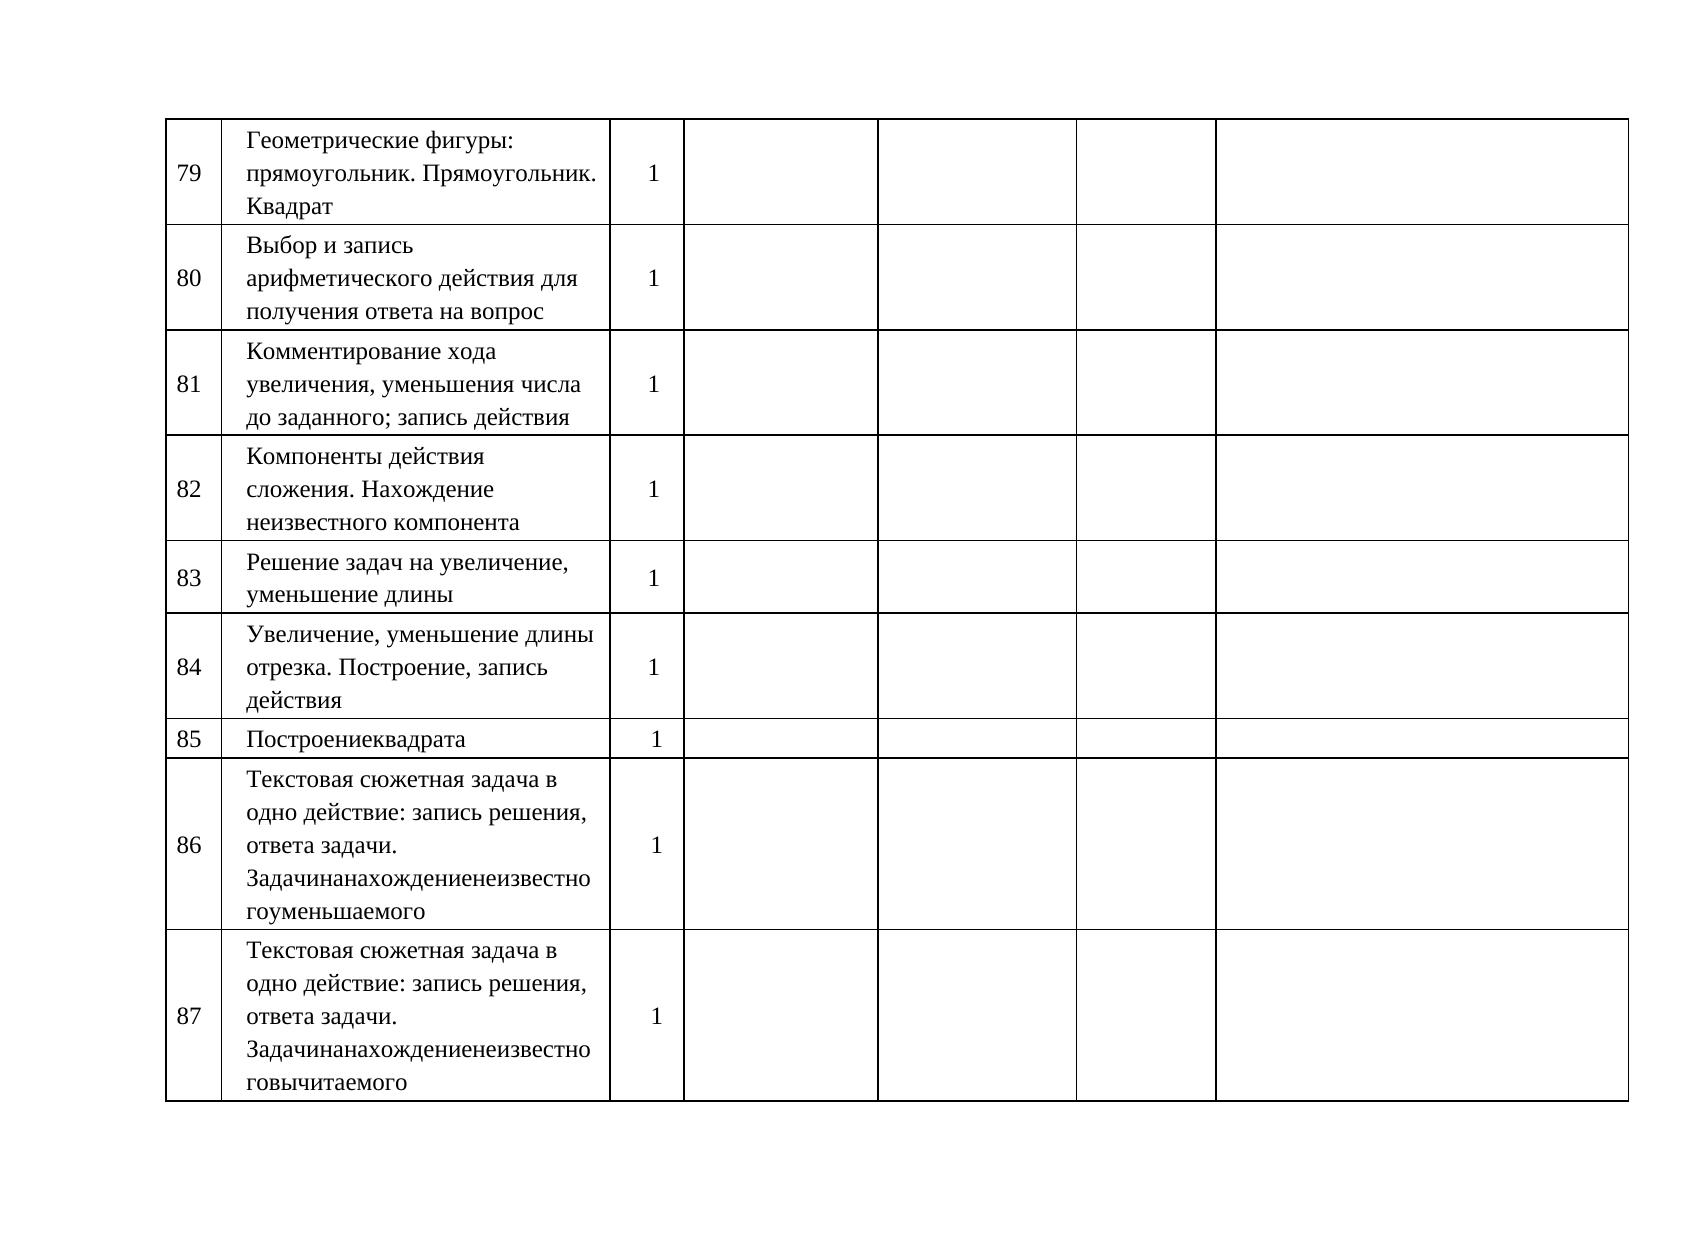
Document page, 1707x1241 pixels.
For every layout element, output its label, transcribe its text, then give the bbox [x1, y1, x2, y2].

table_cell 85 [167, 719, 221, 757]
table_cell 84 [167, 614, 221, 718]
table_cell [1077, 930, 1215, 1100]
table_cell [685, 930, 877, 1100]
table_cell [685, 719, 877, 757]
table_cell 82 [167, 436, 221, 540]
table_cell 87 [167, 930, 221, 1100]
table_cell [1217, 719, 1628, 757]
table_cell [685, 614, 877, 718]
table_cell [1217, 759, 1628, 928]
table_cell 81 [167, 331, 221, 434]
table_cell 1 [611, 541, 683, 612]
table_cell Комментирование хода увеличения, уменьшения числа до заданного; запись действия [222, 331, 609, 434]
table_cell Текстовая сюжетная задача в одно действие: запись решения, ответа задачи. Задачинанахождениенеизвестногоуменьшаемого [222, 759, 609, 928]
table_cell [1077, 759, 1215, 928]
table_cell [879, 719, 1076, 757]
table_cell [879, 614, 1076, 718]
table_cell [1077, 719, 1215, 757]
table_cell [1077, 541, 1215, 612]
table_cell [879, 120, 1076, 223]
table_cell [685, 331, 877, 434]
table_cell Компоненты действия сложения. Нахождение неизвестного компонента [222, 436, 609, 540]
table_cell [1217, 120, 1628, 223]
table_cell [1217, 541, 1628, 612]
table_cell 83 [167, 541, 221, 612]
table_cell 1 [611, 331, 683, 434]
table_cell [1077, 331, 1215, 434]
table_cell [685, 759, 877, 928]
table_cell [879, 331, 1076, 434]
table_cell 1 [611, 225, 683, 329]
table_cell [879, 930, 1076, 1100]
table_cell 1 [611, 719, 683, 757]
table_cell [685, 225, 877, 329]
table_cell [1217, 225, 1628, 329]
table_cell [685, 120, 877, 223]
table_cell [685, 436, 877, 540]
table_cell [685, 541, 877, 612]
table_cell 86 [167, 759, 221, 928]
table_cell 1 [611, 436, 683, 540]
table_cell 1 [611, 930, 683, 1100]
table_cell [879, 541, 1076, 612]
table_cell Текстовая сюжетная задача в одно действие: запись решения, ответа задачи. Задачинанахождениенеизвестноговычитаемого [222, 930, 609, 1100]
table_cell [1217, 614, 1628, 718]
table_cell [879, 225, 1076, 329]
table_cell [1077, 614, 1215, 718]
table_cell [1217, 331, 1628, 434]
table_cell [1077, 225, 1215, 329]
table_cell 1 [611, 759, 683, 928]
table_cell 1 [611, 120, 683, 223]
table_cell [879, 436, 1076, 540]
table_cell 80 [167, 225, 221, 329]
table_cell 1 [611, 614, 683, 718]
table_cell Геометрические фигуры: прямоугольник. Прямоугольник. Квадрат [222, 120, 609, 223]
table_cell Выбор и запись арифметического действия для получения ответа на вопрос [222, 225, 609, 329]
table_cell Решение задач на увеличение, уменьшение длины [222, 541, 609, 612]
table_cell 79 [167, 120, 221, 223]
table_cell [1077, 436, 1215, 540]
table_cell [1217, 436, 1628, 540]
table_cell Увеличение, уменьшение длины отрезка. Построение, запись действия [222, 614, 609, 718]
table_cell [1077, 120, 1215, 223]
table_cell [1217, 930, 1628, 1100]
table_cell [879, 759, 1076, 928]
table_cell Построениеквадрата [222, 719, 609, 757]
